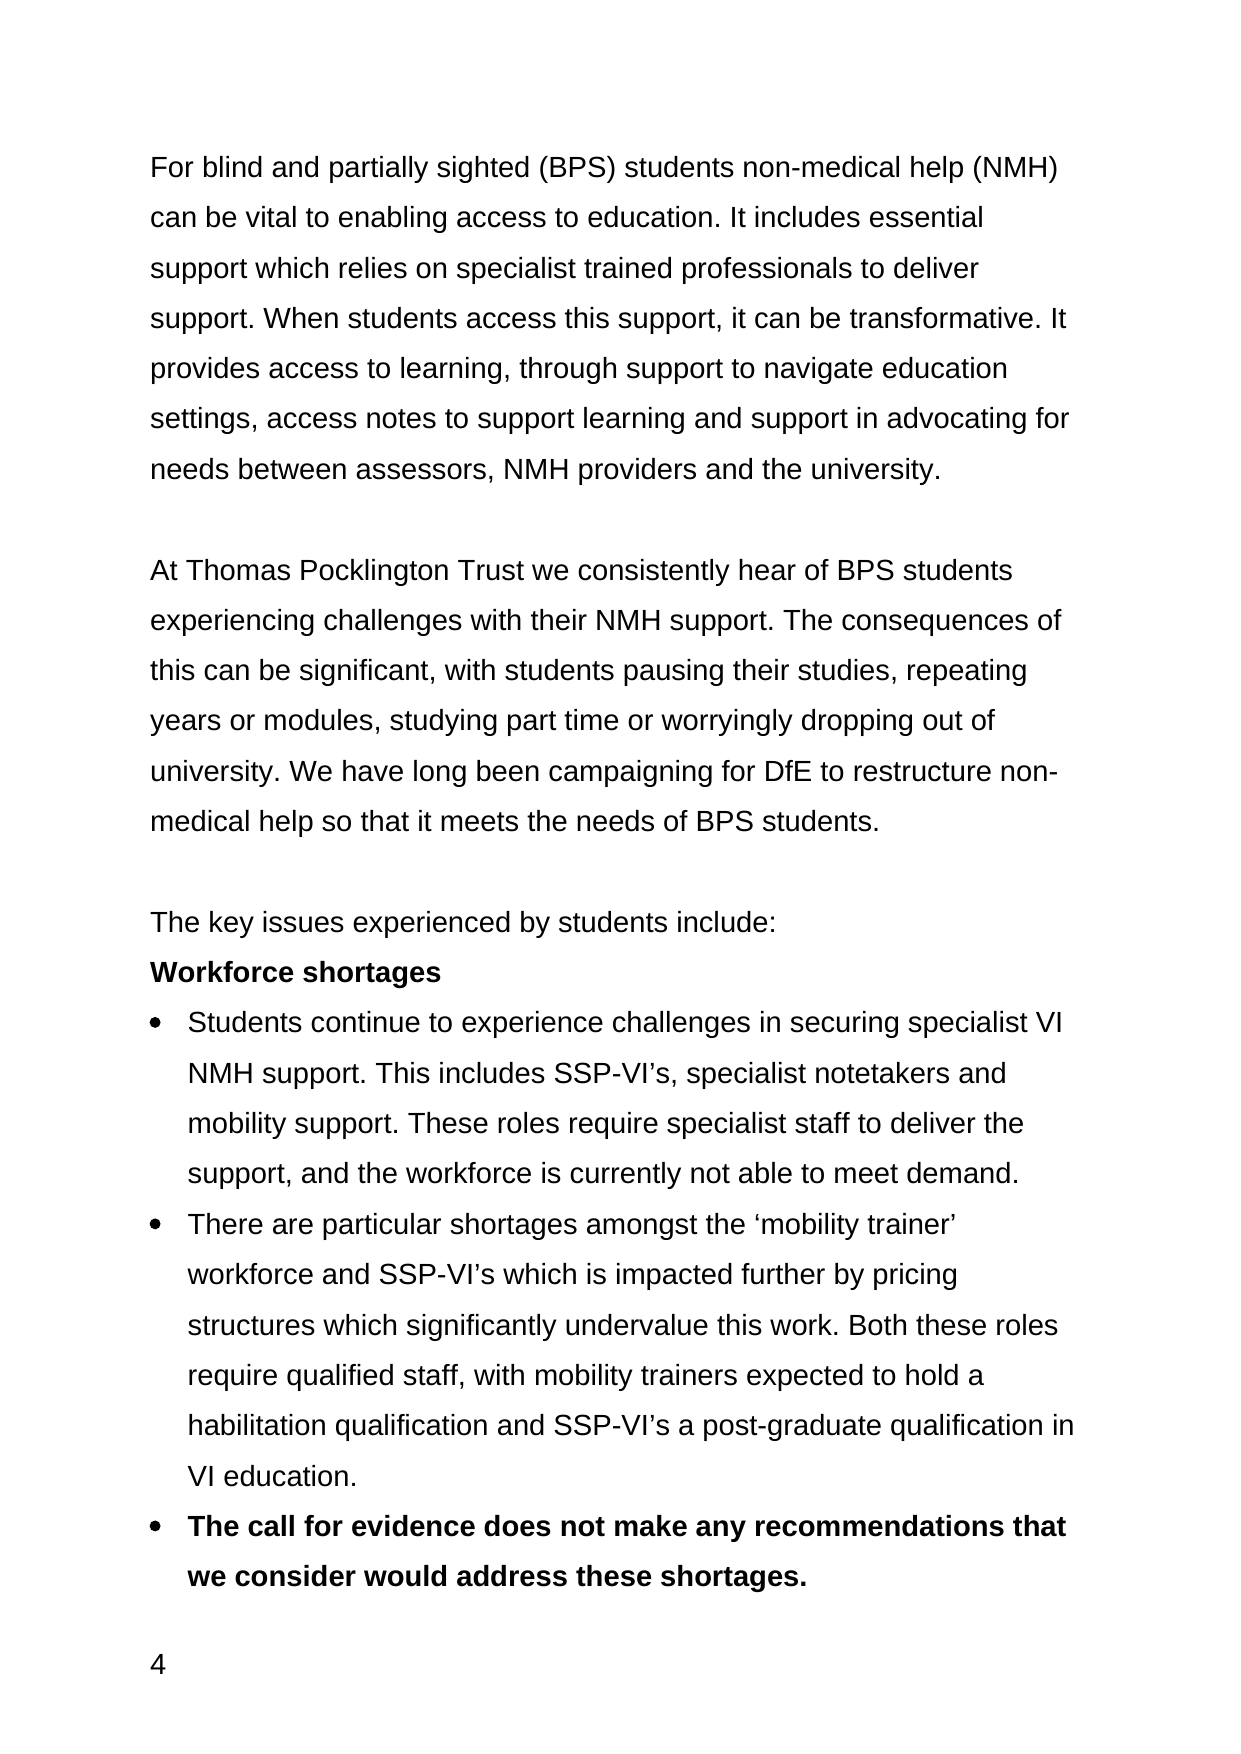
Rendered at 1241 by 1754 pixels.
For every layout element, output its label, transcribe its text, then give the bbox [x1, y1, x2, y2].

list The call for evidence does not make any recommendations that we consider would address these shortages. [150, 1509, 1090, 1593]
list The key issues experienced by students include: [150, 905, 1090, 938]
list There are particular shortages amongst the ‘mobility trainer’ workforce and SSP-VI’s which is impacted further by pricing structures which significantly undervalue this work. Both these roles require qualified staff, with mobility trainers expected to hold a habilitation qualification and SSP-VI’s a post-graduate qualification in VI education. [150, 1207, 1090, 1492]
list Students continue to experience challenges in securing specialist VI NMH support. This includes SSP-VI’s, specialist notetakers and mobility support. These roles require specialist staff to deliver the support, and the workforce is currently not able to meet demand. [150, 1005, 1090, 1190]
list At Thomas Pocklington Trust we consistently hear of BPS students experiencing challenges with their NMH support. The consequences of this can be significant, with students pausing their studies, repeating years or modules, studying part time or worryingly dropping out of university. We have long been campaigning for DfE to restructure non-medical help so that it meets the needs of BPS students. [150, 552, 1090, 838]
subtitle Workforce shortages [150, 955, 1090, 988]
list For blind and partially sighted (BPS) students non-medical help (NMH) can be vital to enabling access to education. It includes essential support which relies on specialist trained professionals to deliver support. When students access this support, it can be transformative. It provides access to learning, through support to navigate education settings, access notes to support learning and support in advocating for needs between assessors, NMH providers and the university. [150, 150, 1090, 485]
